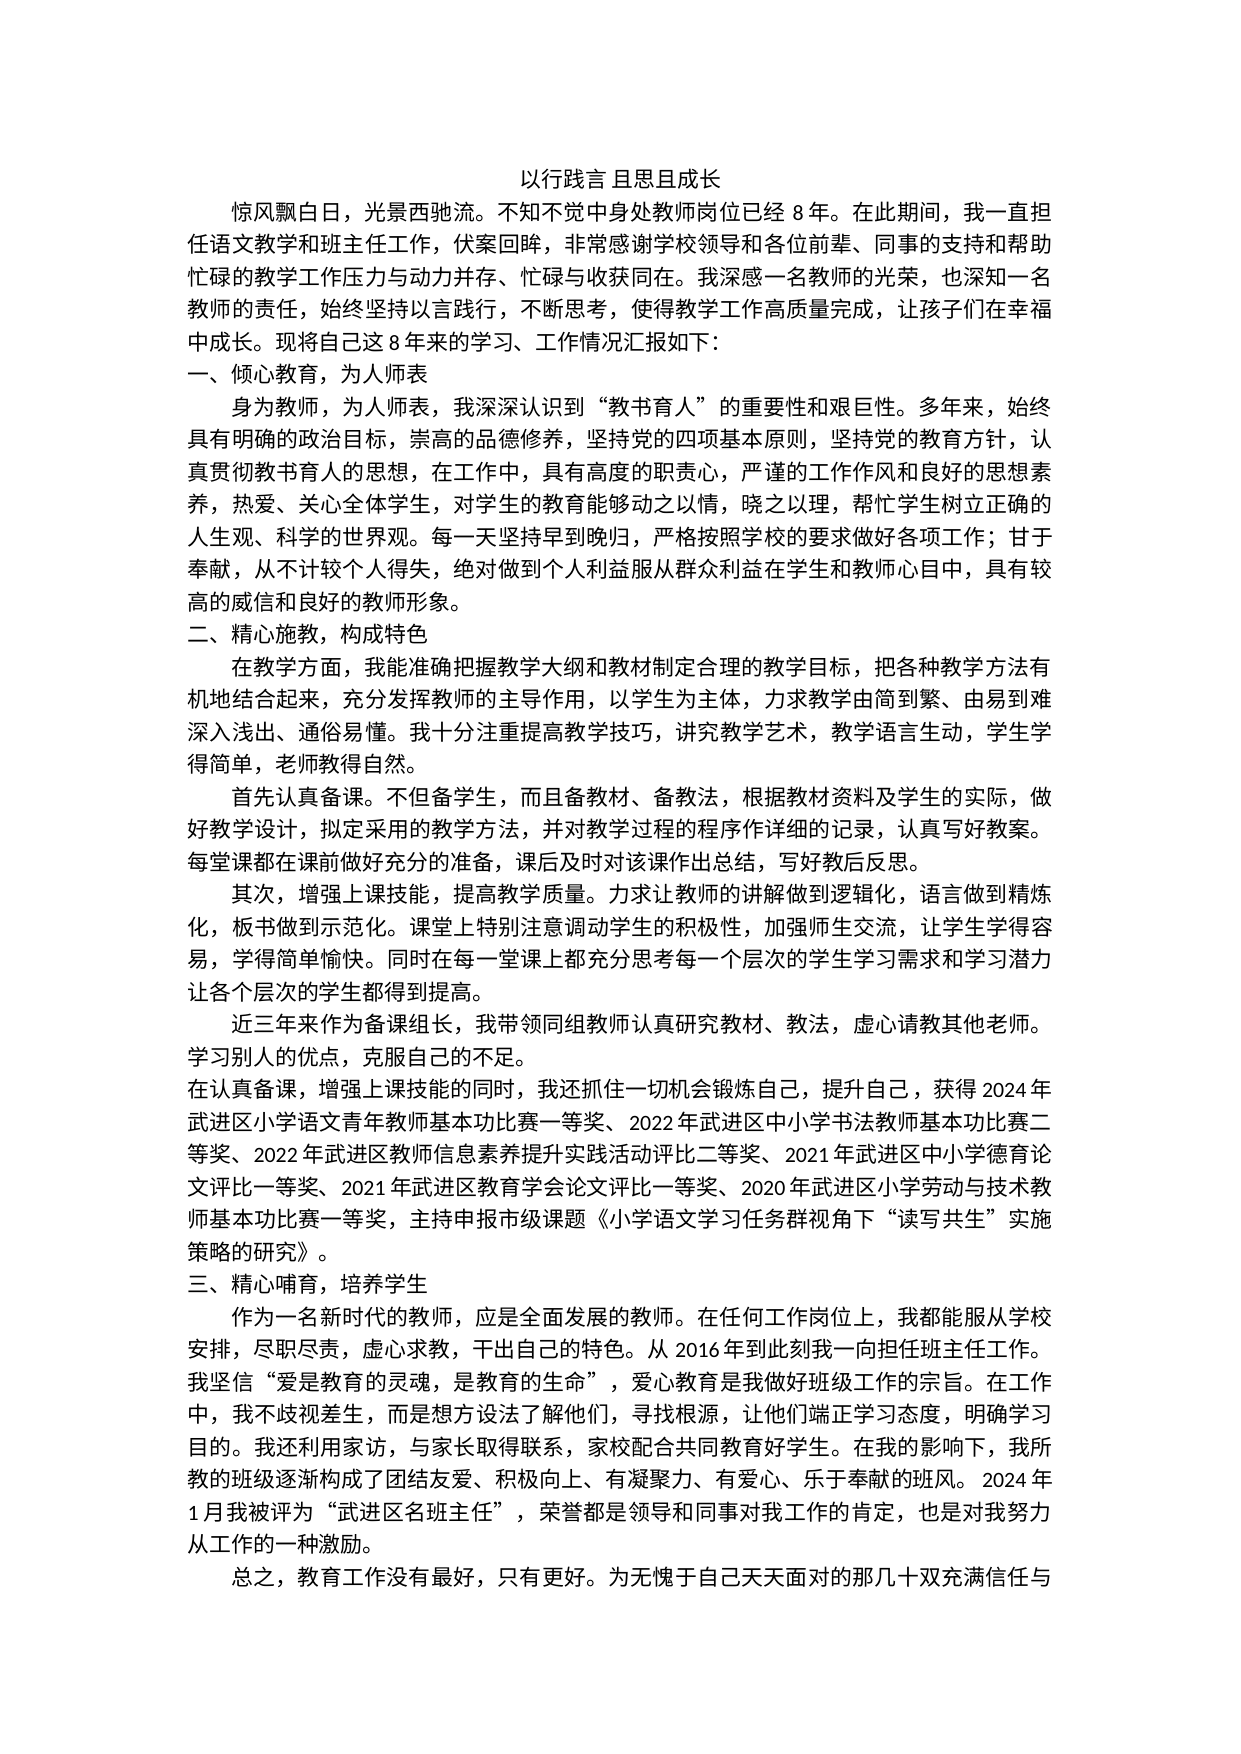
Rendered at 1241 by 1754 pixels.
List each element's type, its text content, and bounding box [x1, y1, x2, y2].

text 三、精心哺育，培养学生 [187, 1267, 1053, 1299]
text 惊风飘白日，光景西驰流。不知不觉中身处教师岗位已经8年。在此期间，我一直担任语文教学和班主任工作，伏案回眸，非常感谢学校领导和各位前辈、同事的支持和帮助，忙碌的教学工作压力与动力并存、忙碌与收获同在。我深感一名教师的光荣，也深知一名教师的责任，始终坚持以言践行，不断思考，使得教学工作高质量完成，让孩子们在幸福中成长。现将自己这8年来的学习、工作情况汇报如下： [187, 194, 1053, 357]
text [187, 1559, 1053, 1592]
text 在认真备课，增强上课技能的同时，我还抓住一切机会锻炼自己，提升自己，获得2024年武进区小学语文青年教师基本功比赛一等奖、2022年武进区中小学书法教师基本功比赛二等奖、2022年武进区教师信息素养提升实践活动评比二等奖、2021年武进区中小学德育论文评比一等奖、2021年武进区教育学会论文评比一等奖、2020年武进区小学劳动与技术教师基本功比赛一等奖，主持申报市级课题《小学语文学习任务群视角下“读写共生”实施策略的研究》。 [187, 1072, 1053, 1267]
text 近三年来作为备课组长，我带领同组教师认真研究教材、教法，虚心请教其他老师。学习别人的优点，克服自己的不足。 [187, 1007, 1053, 1072]
text 首先认真备课。不但备学生，而且备教材、备教法，根据教材资料及学生的实际，做好教学设计，拟定采用的教学方法，并对教学过程的程序作详细的记录，认真写好教案。每堂课都在课前做好充分的准备，课后及时对该课作出总结，写好教后反思。 [187, 779, 1053, 877]
text 在教学方面，我能准确把握教学大纲和教材制定合理的教学目标，把各种教学方法有机地结合起来，充分发挥教师的主导作用，以学生为主体，力求教学由简到繁、由易到难、深入浅出、通俗易懂。我十分注重提高教学技巧，讲究教学艺术，教学语言生动，学生学得简单，老师教得自然。 [187, 649, 1053, 779]
text 一、倾心教育，为人师表 [187, 357, 1053, 389]
text 其次，增强上课技能，提高教学质量。力求让教师的讲解做到逻辑化，语言做到精炼化，板书做到示范化。课堂上特别注意调动学生的积极性，加强师生交流，让学生学得容易，学得简单愉快。同时在每一堂课上都充分思考每一个层次的学生学习需求和学习潜力，让各个层次的学生都得到提高。 [187, 877, 1053, 1007]
text 作为一名新时代的教师，应是全面发展的教师。在任何工作岗位上，我都能服从学校安排，尽职尽责，虚心求教，干出自己的特色。从 2016年到此刻我一向担任班主任工作。我坚信“爱是教育的灵魂，是教育的生命”，爱心教育是我做好班级工作的宗旨。在工作中，我不歧视差生，而是想方设法了解他们，寻找根源，让他们端正学习态度，明确学习目的。我还利用家访，与家长取得联系，家校配合共同教育好学生。在我的影响下，我所教的班级逐渐构成了团结友爱、积极向上、有凝聚力、有爱心、乐于奉献的班风。2024年1月我被评为“武进区名班主任”，荣誉都是领导和同事对我工作的肯定，也是对我努力从工作的一种激励。 [187, 1299, 1053, 1559]
text 二、精心施教，构成特色 [187, 617, 1053, 649]
text 以行践言 且思且成长 [187, 162, 1053, 194]
text 身为教师，为人师表，我深深认识到“教书育人”的重要性和艰巨性。多年来，始终具有明确的政治目标，崇高的品德修养，坚持党的四项基本原则，坚持党的教育方针，认真贯彻教书育人的思想，在工作中，具有高度的职责心，严谨的工作作风和良好的思想素养，热爱、关心全体学生，对学生的教育能够动之以情，晓之以理，帮忙学生树立正确的人生观、科学的世界观。每一天坚持早到晚归，严格按照学校的要求做好各项工作；甘于奉献，从不计较个人得失，绝对做到个人利益服从群众利益在学生和教师心目中，具有较高的威信和良好的教师形象。 [187, 389, 1053, 617]
